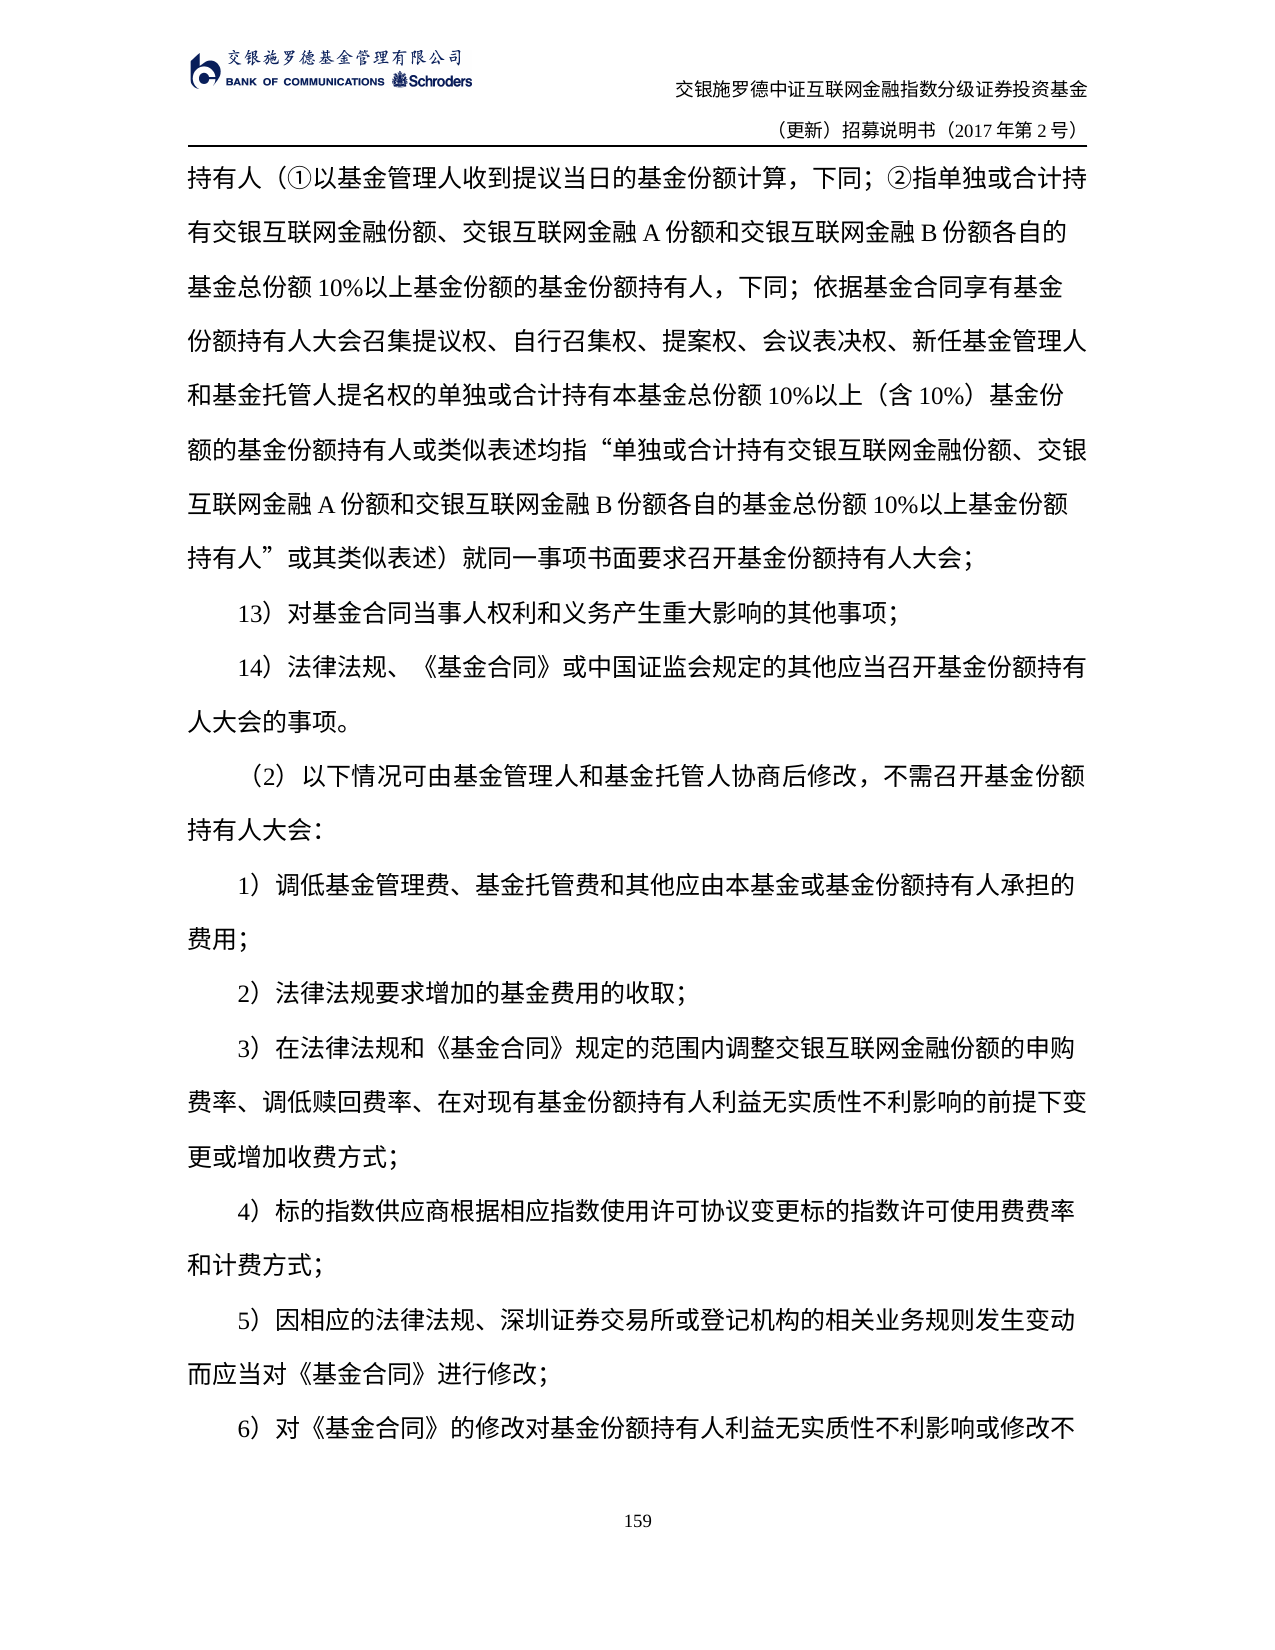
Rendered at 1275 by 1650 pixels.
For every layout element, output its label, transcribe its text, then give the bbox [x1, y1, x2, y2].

text 1）调低基金管理费、基金托管费和其他应由本基金或基金份额持有人承担的费用； [187, 865, 1087, 956]
picture [190, 50, 472, 89]
text 4）标的指数供应商根据相应指数使用许可协议变更标的指数许可使用费费率和计费方式； [187, 1191, 1087, 1282]
text 14）法律法规、《基金合同》或中国证监会规定的其他应当召开基金份额持有人大会的事项。 [187, 648, 1087, 738]
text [187, 1409, 1087, 1445]
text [187, 158, 1087, 575]
text 2）法律法规要求增加的基金费用的收取； [187, 974, 1087, 1010]
text 3）在法律法规和《基金合同》规定的范围内调整交银互联网金融份额的申购费率、调低赎回费率、在对现有基金份额持有人利益无实质性不利影响的前提下变更或增加收费方式； [187, 1028, 1087, 1173]
text 5）因相应的法律法规、深圳证券交易所或登记机构的相关业务规则发生变动而应当对《基金合同》进行修改； [187, 1300, 1087, 1391]
text 13）对基金合同当事人权利和义务产生重大影响的其他事项； [187, 593, 1087, 629]
text （2）以下情况可由基金管理人和基金托管人协商后修改，不需召开基金份额持有人大会： [187, 756, 1087, 847]
